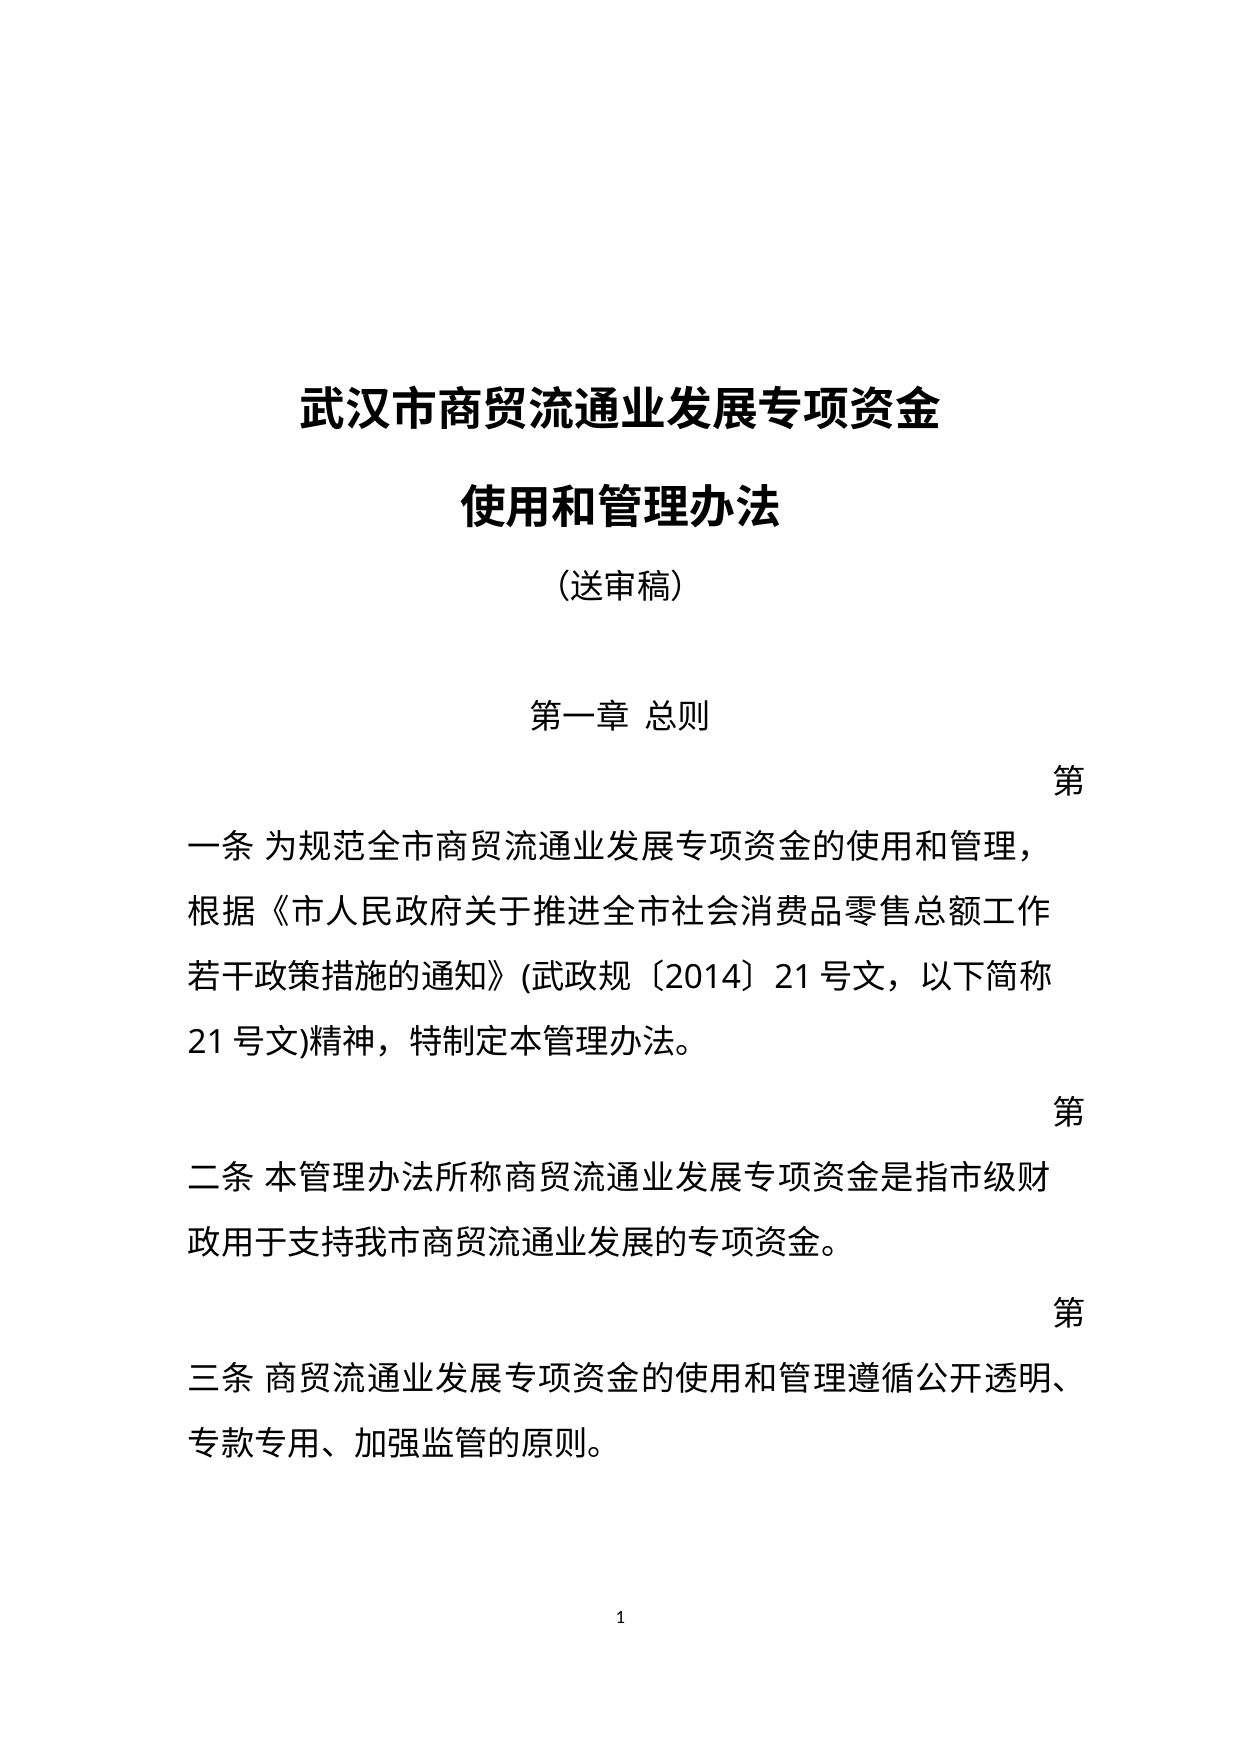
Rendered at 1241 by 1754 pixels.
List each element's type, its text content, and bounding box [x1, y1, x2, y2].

text 武汉市商贸流通业发展专项资金 [187, 357, 1053, 454]
text 第一章 总则 [187, 682, 1053, 747]
text 使用和管理办法 [187, 454, 1053, 552]
text 第二条 本管理办法所称商贸流通业发展专项资金是指市级财政用于支持我市商贸流通业发展的专项资金。 [187, 1078, 1053, 1273]
text 第一条 为规范全市商贸流通业发展专项资金的使用和管理，根据《市人民政府关于推进全市社会消费品零售总额工作若干政策措施的通知》(武政规〔2014〕21号文，以下简称21号文)精神，特制定本管理办法。 [187, 747, 1053, 1072]
text （送审稿） [187, 552, 1053, 617]
text 第三条 商贸流通业发展专项资金的使用和管理遵循公开透明、专款专用、加强监管的原则。 [187, 1279, 1053, 1474]
